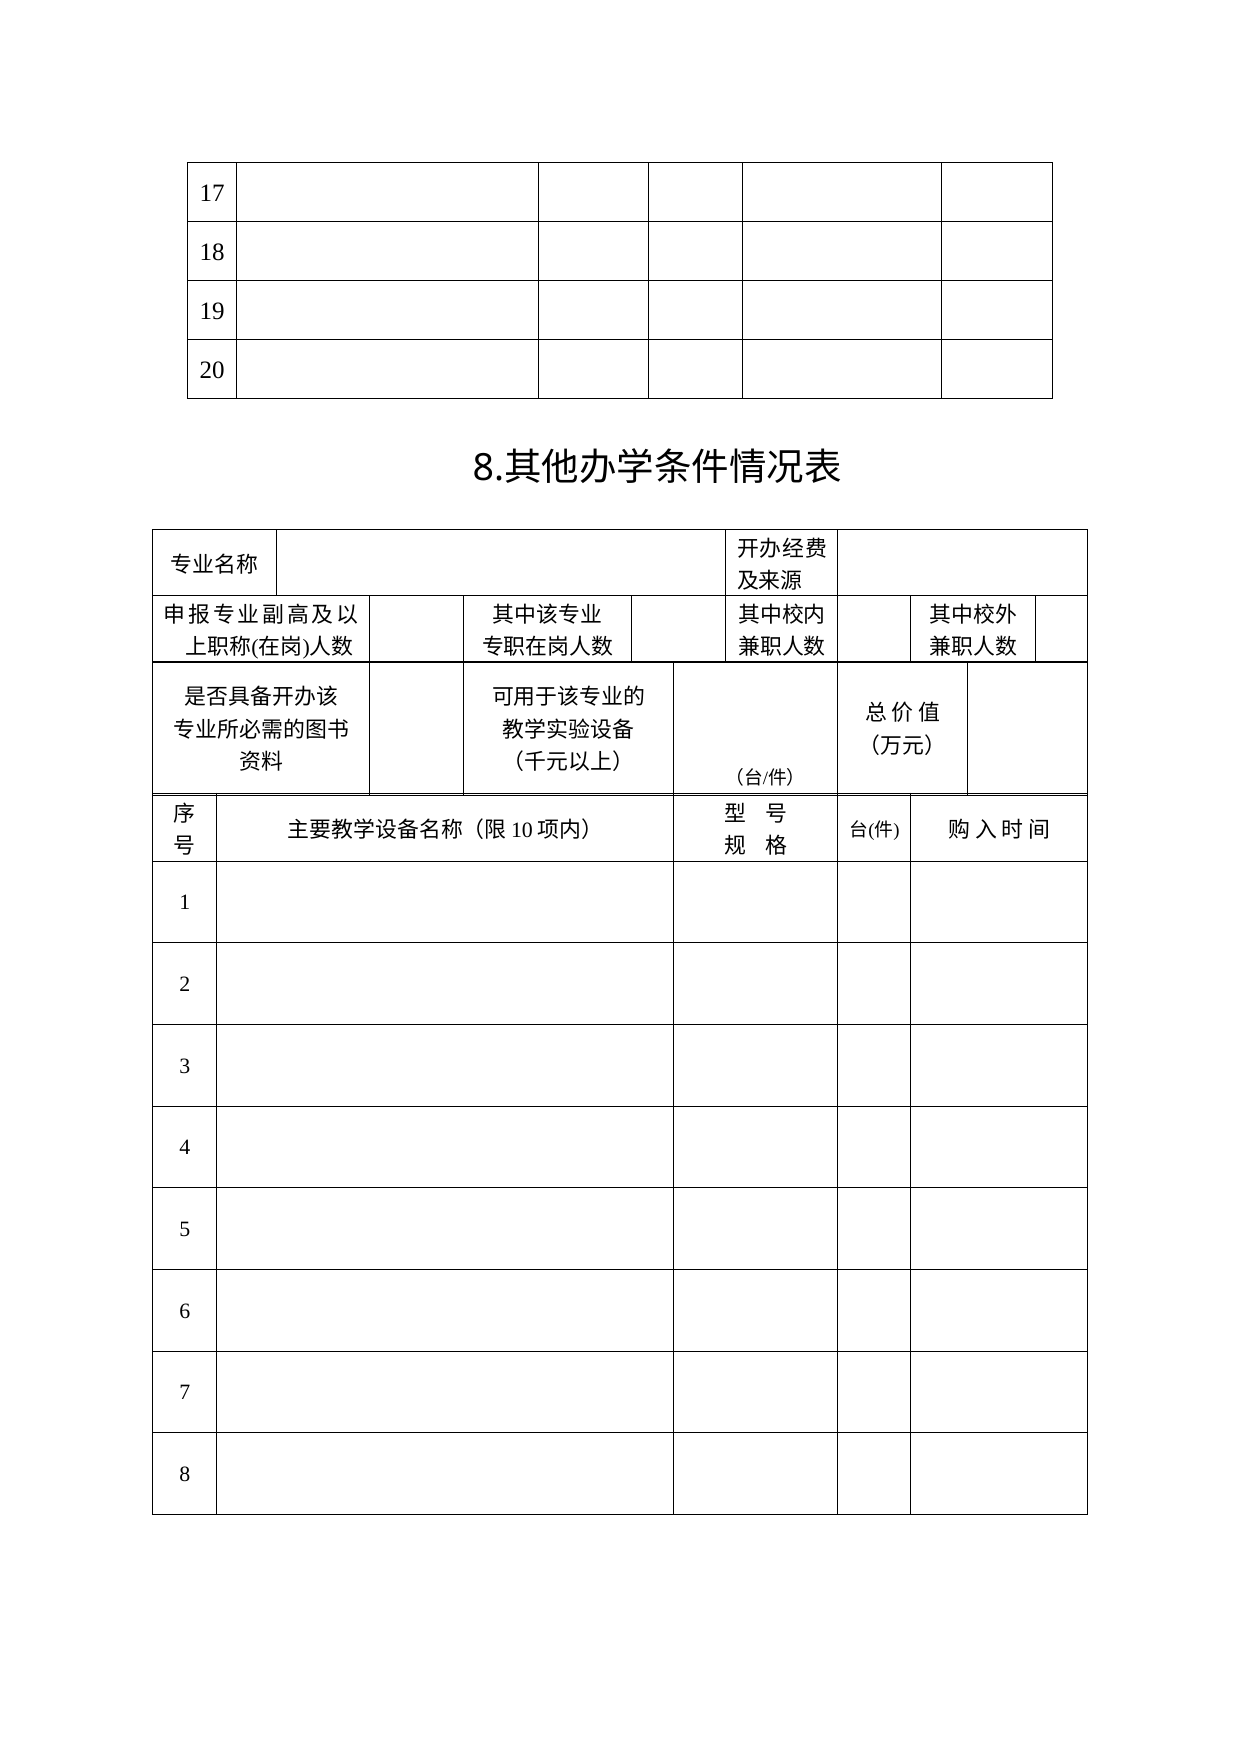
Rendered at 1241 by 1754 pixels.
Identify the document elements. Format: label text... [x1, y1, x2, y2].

table_cell 1 [153, 862, 216, 942]
table_cell 19 [188, 281, 236, 339]
table_cell [942, 222, 1052, 280]
table_cell [649, 222, 742, 280]
table_cell [911, 1433, 1087, 1514]
table_cell [743, 163, 941, 221]
table_cell 20 [188, 340, 236, 398]
table_cell [942, 281, 1052, 339]
table_cell [539, 281, 648, 339]
table_cell [237, 340, 538, 398]
table_cell [838, 1433, 910, 1514]
table_header [277, 530, 725, 595]
table_cell [217, 1025, 673, 1106]
table_cell [674, 1433, 837, 1514]
table_cell [217, 1188, 673, 1269]
table_cell [370, 596, 463, 661]
table_cell 4 [153, 1107, 216, 1187]
table_cell [838, 862, 910, 942]
table_cell 18 [188, 222, 236, 280]
table_cell [911, 1270, 1087, 1351]
table_header [838, 530, 1087, 595]
table_cell [674, 1025, 837, 1106]
table_cell 总 价 值 （万元） [838, 663, 967, 792]
table_cell [237, 163, 538, 221]
table_cell [968, 663, 1087, 792]
table_cell [237, 222, 538, 280]
table_cell 可用于该专业的 教学实验设备 （千元以上） [464, 663, 673, 792]
table_cell 3 [153, 1025, 216, 1106]
table_cell [1036, 596, 1087, 661]
table_cell [539, 163, 648, 221]
table_cell [217, 1352, 673, 1432]
table_header 开办经费及来源 [726, 530, 837, 595]
table_cell [838, 1270, 910, 1351]
table_cell [838, 596, 910, 661]
table_cell [674, 862, 837, 942]
table_cell 申报专业副高及以上职称(在岗)人数 [153, 596, 369, 661]
table_cell [674, 943, 837, 1024]
table_cell [237, 281, 538, 339]
table_cell 台(件) [838, 796, 910, 861]
table_cell [217, 1107, 673, 1187]
table_cell 17 [188, 163, 236, 221]
table_cell [743, 340, 941, 398]
table_cell [217, 1270, 673, 1351]
table_cell [911, 1107, 1087, 1187]
table_cell 型 号 规 格 [674, 796, 837, 861]
table_cell 序 号 [153, 796, 216, 861]
table_cell [674, 1188, 837, 1269]
table_cell 其中校外兼职人数 [911, 596, 1035, 661]
table_cell [838, 1352, 910, 1432]
table_cell 其中校内 兼职人数 [726, 596, 837, 661]
table_cell [911, 1025, 1087, 1106]
table_cell 8 [153, 1433, 216, 1514]
table_cell [838, 1188, 910, 1269]
table_cell 6 [153, 1270, 216, 1351]
table_cell 购 入 时 间 [911, 796, 1087, 861]
table_header 专业名称 [153, 530, 276, 595]
table_cell 是否具备开办该 专业所必需的图书资料 [153, 663, 369, 792]
table_cell [649, 340, 742, 398]
table_cell 其中该专业 专职在岗人数 [464, 596, 631, 661]
table_cell [217, 862, 673, 942]
table_cell [217, 943, 673, 1024]
table_cell 5 [153, 1188, 216, 1269]
table_cell [539, 222, 648, 280]
table_cell [649, 163, 742, 221]
table_cell [911, 862, 1087, 942]
table_cell [674, 1107, 837, 1187]
table_cell 主要教学设备名称（限10项内） [217, 796, 673, 861]
table_cell [632, 596, 725, 661]
table_cell [838, 1025, 910, 1106]
table_cell [370, 663, 463, 792]
table_cell [838, 1107, 910, 1187]
table_cell [743, 222, 941, 280]
table_cell [217, 1433, 673, 1514]
table_cell [838, 943, 910, 1024]
table_cell [649, 281, 742, 339]
table_cell [674, 1352, 837, 1432]
table_cell 7 [153, 1352, 216, 1432]
table_cell [911, 1352, 1087, 1432]
table_cell 2 [153, 943, 216, 1024]
table_cell [674, 1270, 837, 1351]
text 8.其他办学条件情况表 [187, 432, 1053, 497]
table_cell （台/件） [674, 663, 837, 792]
table_cell [911, 1188, 1087, 1269]
table_cell [942, 340, 1052, 398]
table_cell [942, 163, 1052, 221]
table_cell [911, 943, 1087, 1024]
table_cell [539, 340, 648, 398]
table_cell [743, 281, 941, 339]
